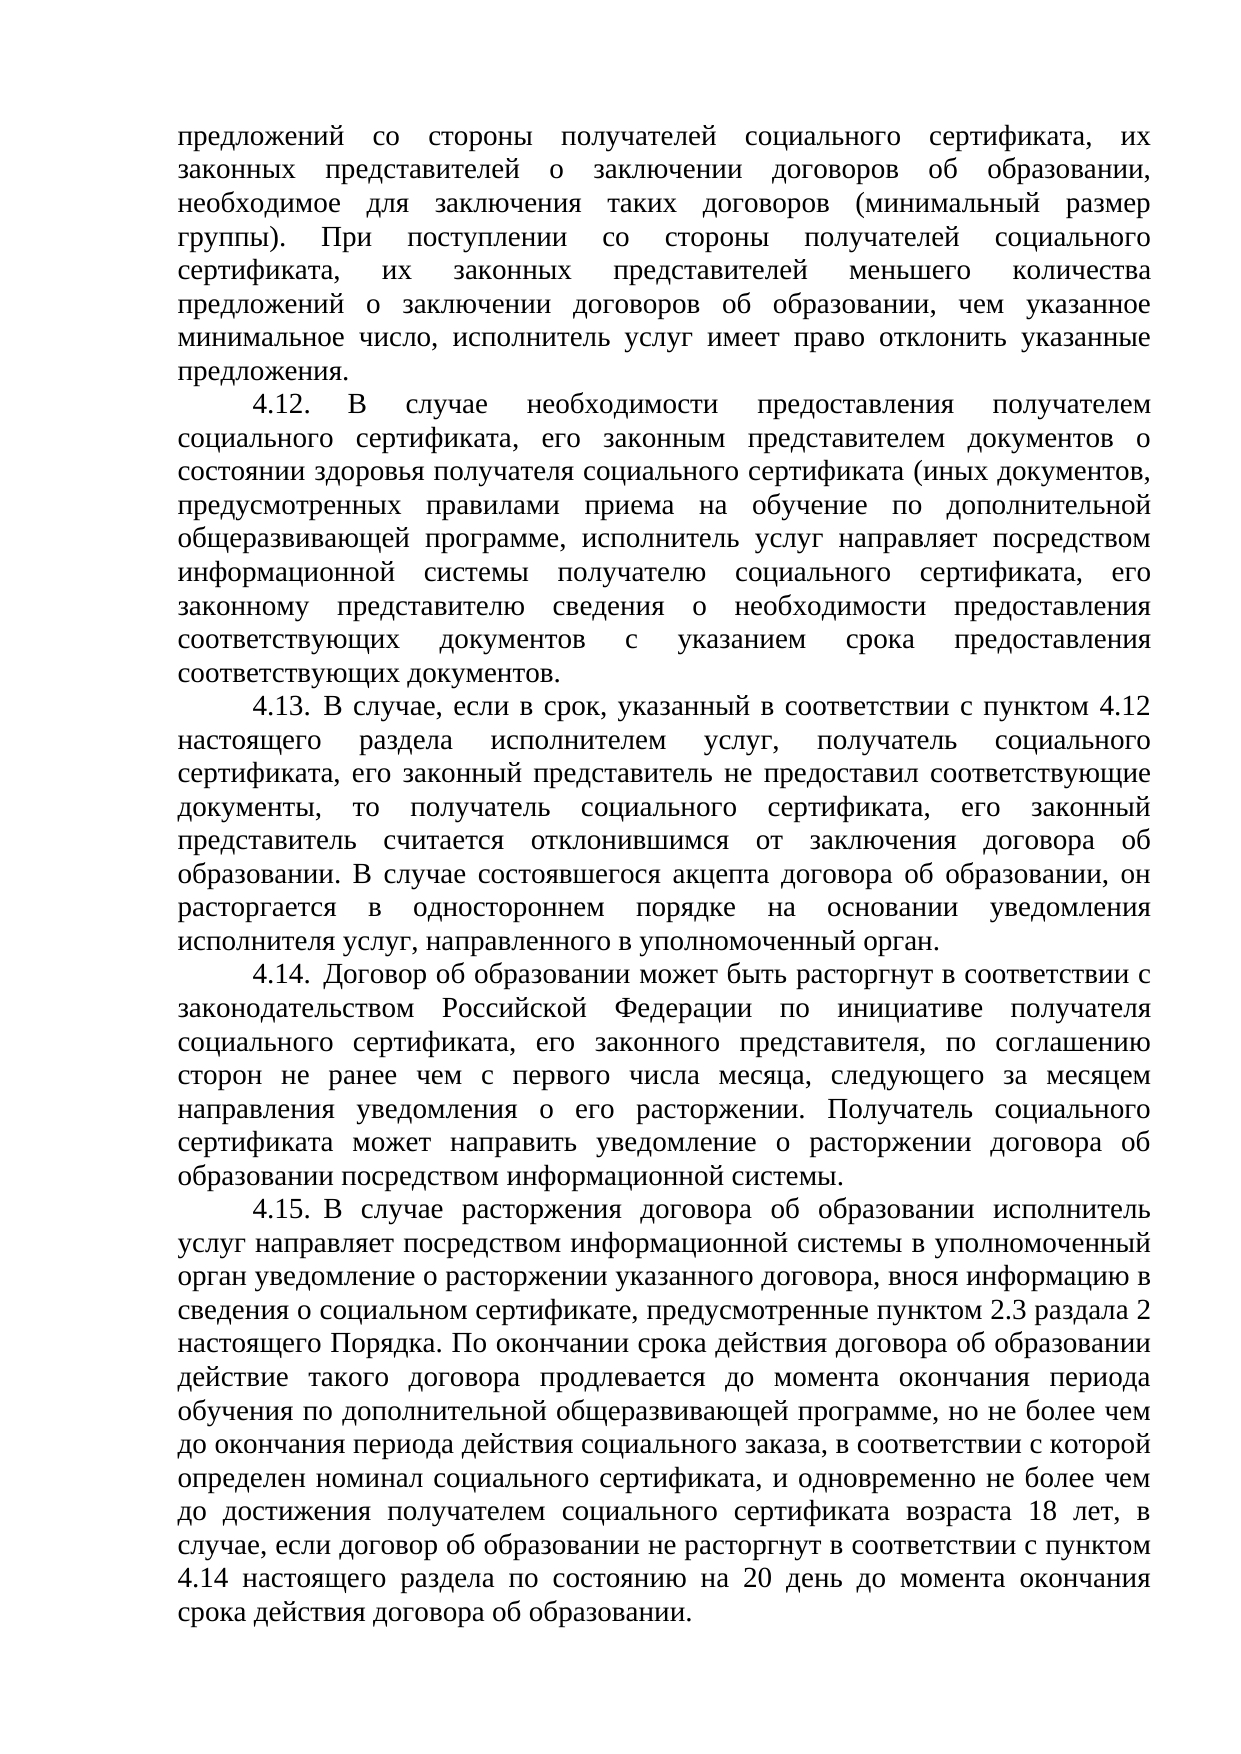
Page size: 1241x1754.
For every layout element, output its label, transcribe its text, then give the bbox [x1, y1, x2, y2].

list В случае расторжения договора об образовании исполнитель услуг направляет посредством информационной системы в уполномоченный орган уведомление о расторжении указанного договора, внося информацию в сведения о социальном сертификате, предусмотренные пунктом 2.3 раздала 2 настоящего Порядка. По окончании срока действия договора об образовании действие такого договора продлевается до момента окончания периода обучения по дополнительной общеразвивающей программе, но не более чем до окончания периода действия социального заказа, в соответствии с которой определен номинал социального сертификата, и одновременно не более чем до достижения получателем социального сертификата возраста 18 лет, в случае, если договор об образовании не расторгнут в соответствии с пунктом 4.14 настоящего раздела по состоянию на 20 день до момента окончания срока действия договора об образовании. [177, 1191, 1152, 1627]
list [177, 118, 1152, 386]
list В случае необходимости предоставления получателем социального сертификата, его законным представителем документов о состоянии здоровья получателя социального сертификата (иных документов, предусмотренных правилами приема на обучение по дополнительной общеразвивающей программе, исполнитель услуг направляет посредством информационной системы получателю социального сертификата, его законному представителю сведения о необходимости предоставления соответствующих документов с указанием срока предоставления соответствующих документов. [177, 386, 1152, 688]
list Договор об образовании может быть расторгнут в соответствии с законодательством Российской Федерации по инициативе получателя социального сертификата, его законного представителя, по соглашению сторон не ранее чем с первого числа месяца, следующего за месяцем направления уведомления о его расторжении. Получатель социального сертификата может направить уведомление о расторжении договора об образовании посредством информационной системы. [177, 957, 1152, 1191]
list В случае, если в срок, указанный в соответствии с пунктом 4.12 настоящего раздела исполнителем услуг, получатель социального сертификата, его законный представитель не предоставил соответствующие документы, то получатель социального сертификата, его законный представитель считается отклонившимся от заключения договора об образовании. В случае состоявшегося акцепта договора об образовании, он расторгается в одностороннем порядке на основании уведомления исполнителя услуг, направленного в уполномоченный орган. [177, 688, 1152, 957]
